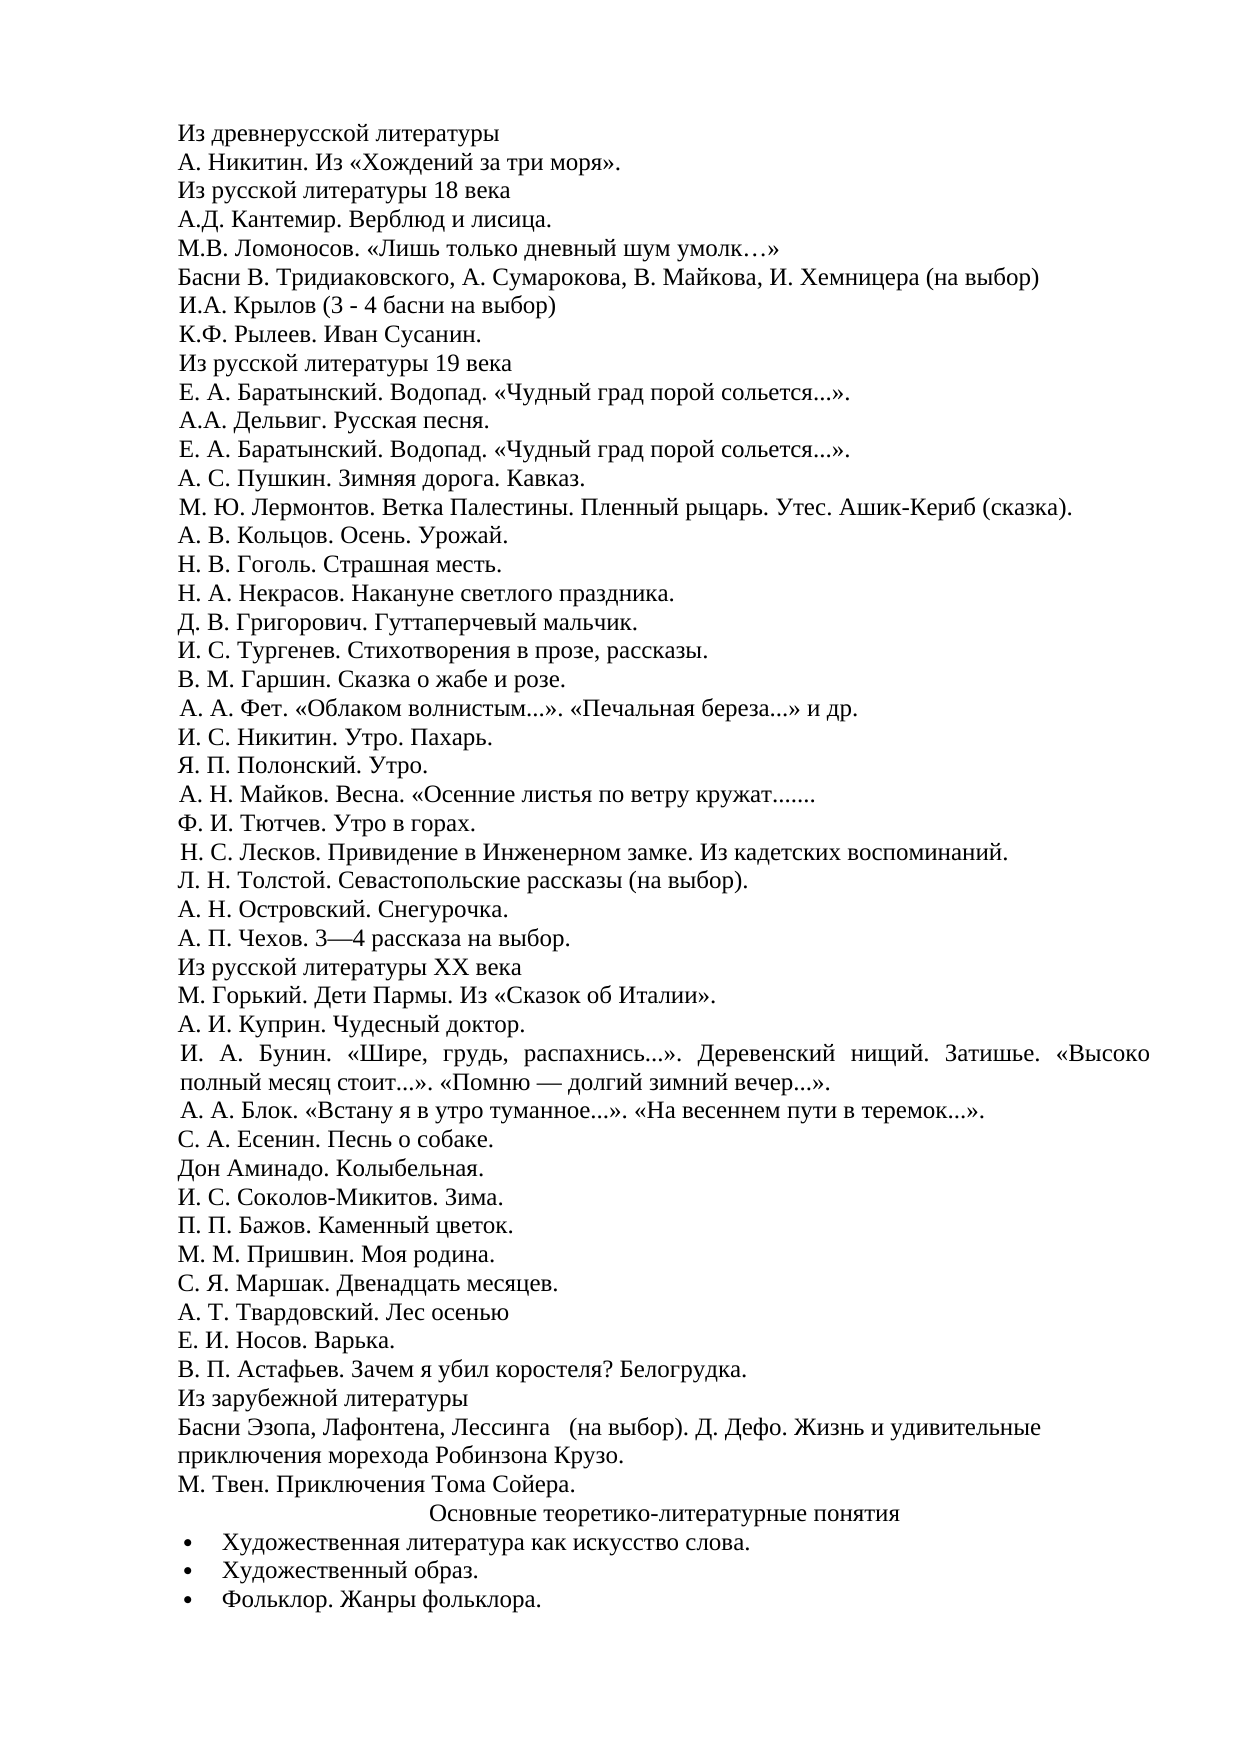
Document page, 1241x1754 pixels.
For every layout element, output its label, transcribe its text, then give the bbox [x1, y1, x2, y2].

text В. П. Астафьев. Зачем я убил коростеля? Белогрудка. [177, 1354, 1152, 1383]
text А. Н. Майков. Весна. «Осенние листья по ветру кружат....... [179, 779, 1151, 808]
text А. Никитин. Из «Хождений за три моря». [177, 147, 1152, 176]
text Е. И. Носов. Варька. [177, 1326, 1152, 1354]
text Основные теоретико-литературные понятия [177, 1498, 1152, 1527]
text Н. В. Гоголь. Страшная месть. [177, 549, 1152, 578]
text М. М. Пришвин. Моя родина. [177, 1239, 1152, 1268]
list Фольклор. Жанры фольклора. [184, 1584, 1152, 1613]
text В. М. Гаршин. Сказка о жабе и розе. [177, 664, 1152, 693]
text А. В. Кольцов. Осень. Урожай. [177, 521, 1152, 549]
text И. А. Бунин. «Шире, грудь, распахнись...». Деревенский нищий. Затишье. «Высоко полный месяц стоит...». «Помню — долгий зимний вечер...». [180, 1038, 1151, 1096]
text М. Твен. Приключения Тома Сойера. [177, 1469, 1152, 1498]
text А.А. Дельвиг. Русская песня. [179, 406, 1150, 434]
text Дон Аминадо. Колыбельная. [177, 1153, 1152, 1182]
text А. С. Пушкин. Зимняя дорога. Кавказ. [177, 463, 1152, 492]
text А.Д. Кантемир. Верблюд и лисица. [177, 204, 1152, 233]
text М. Ю. Лермонтов. Ветка Палестины. Пленный рыцарь. Утес. Ашик-Кериб (сказка). [179, 492, 1149, 521]
text И. С. Никитин. Утро. Пахарь. [177, 722, 1152, 751]
text Д. В. Григорович. Гуттаперчевый мальчик. [177, 607, 1152, 636]
text Из русской литературы 19 века [179, 348, 1150, 377]
text Е. А. Баратынский. Водопад. «Чудный град порой сольется...». [179, 377, 1150, 406]
text Л. Н. Толстой. Севастопольские рассказы (на выбор). [177, 866, 1152, 894]
text П. П. Бажов. Каменный цветок. [177, 1211, 1152, 1239]
text А. Т. Твардовский. Лес осенью [177, 1297, 1152, 1326]
text К.Ф. Рылеев. Иван Сусанин. [179, 319, 1150, 348]
text Е. А. Баратынский. Водопад. «Чудный град порой сольется...». [179, 434, 1150, 463]
text И.А. Крылов (3 - 4 басни на выбор) [179, 291, 1150, 319]
text А. И. Куприн. Чудесный доктор. [177, 1009, 1152, 1038]
text А. П. Чехов. 3—4 рассказа на выбор. [177, 923, 1152, 952]
text А. Н. Островский. Снегурочка. [177, 894, 1152, 923]
text Из зарубежной литературы [177, 1383, 1152, 1412]
text Басни В. Тридиаковского, А. Сумарокова, В. Майкова, И. Хемницера (на выбор) [177, 262, 1152, 291]
text Из русской литературы 18 века [177, 176, 1152, 204]
text А. А. Фет. «Облаком волнистым...». «Печальная береза...» и др. [179, 693, 1150, 722]
text Я. П. Полонский. Утро. [177, 751, 1152, 779]
text И. С. Соколов-Микитов. Зима. [177, 1182, 1152, 1211]
text М. Горький. Дети Пармы. Из «Сказок об Италии». [177, 981, 1152, 1009]
text А. А. Блок. «Встану я в утро туманное...». «На весеннем пути в теремок...». [180, 1096, 1152, 1124]
list Художественная литература как искусство слова. [184, 1527, 1152, 1556]
text И. С. Тургенев. Стихотворения в прозе, рассказы. [177, 636, 1152, 664]
list Художественный образ. [184, 1556, 1152, 1584]
text М.В. Ломоносов. «Лишь только дневный шум умолк…» [177, 233, 1152, 262]
text Н. А. Некрасов. Накануне светлого праздника. [177, 578, 1152, 607]
text Из древнерусской литературы [177, 118, 1152, 147]
text Басни Эзопа, Лафонтена, Лессинга (на выбор). Д. Дефо. Жизнь и удивительные приключения морехода Робинзона Крузо. [177, 1412, 1152, 1469]
text Из русской литературы XX века [177, 952, 1152, 981]
text Н. С. Лесков. Привидение в Инженерном замке. Из кадетских воспоминаний. [180, 837, 1151, 866]
text С. Я. Маршак. Двенадцать месяцев. [177, 1268, 1152, 1297]
text Ф. И. Тютчев. Утро в горах. [177, 808, 1152, 837]
text С. А. Есенин. Песнь о собаке. [177, 1124, 1152, 1153]
